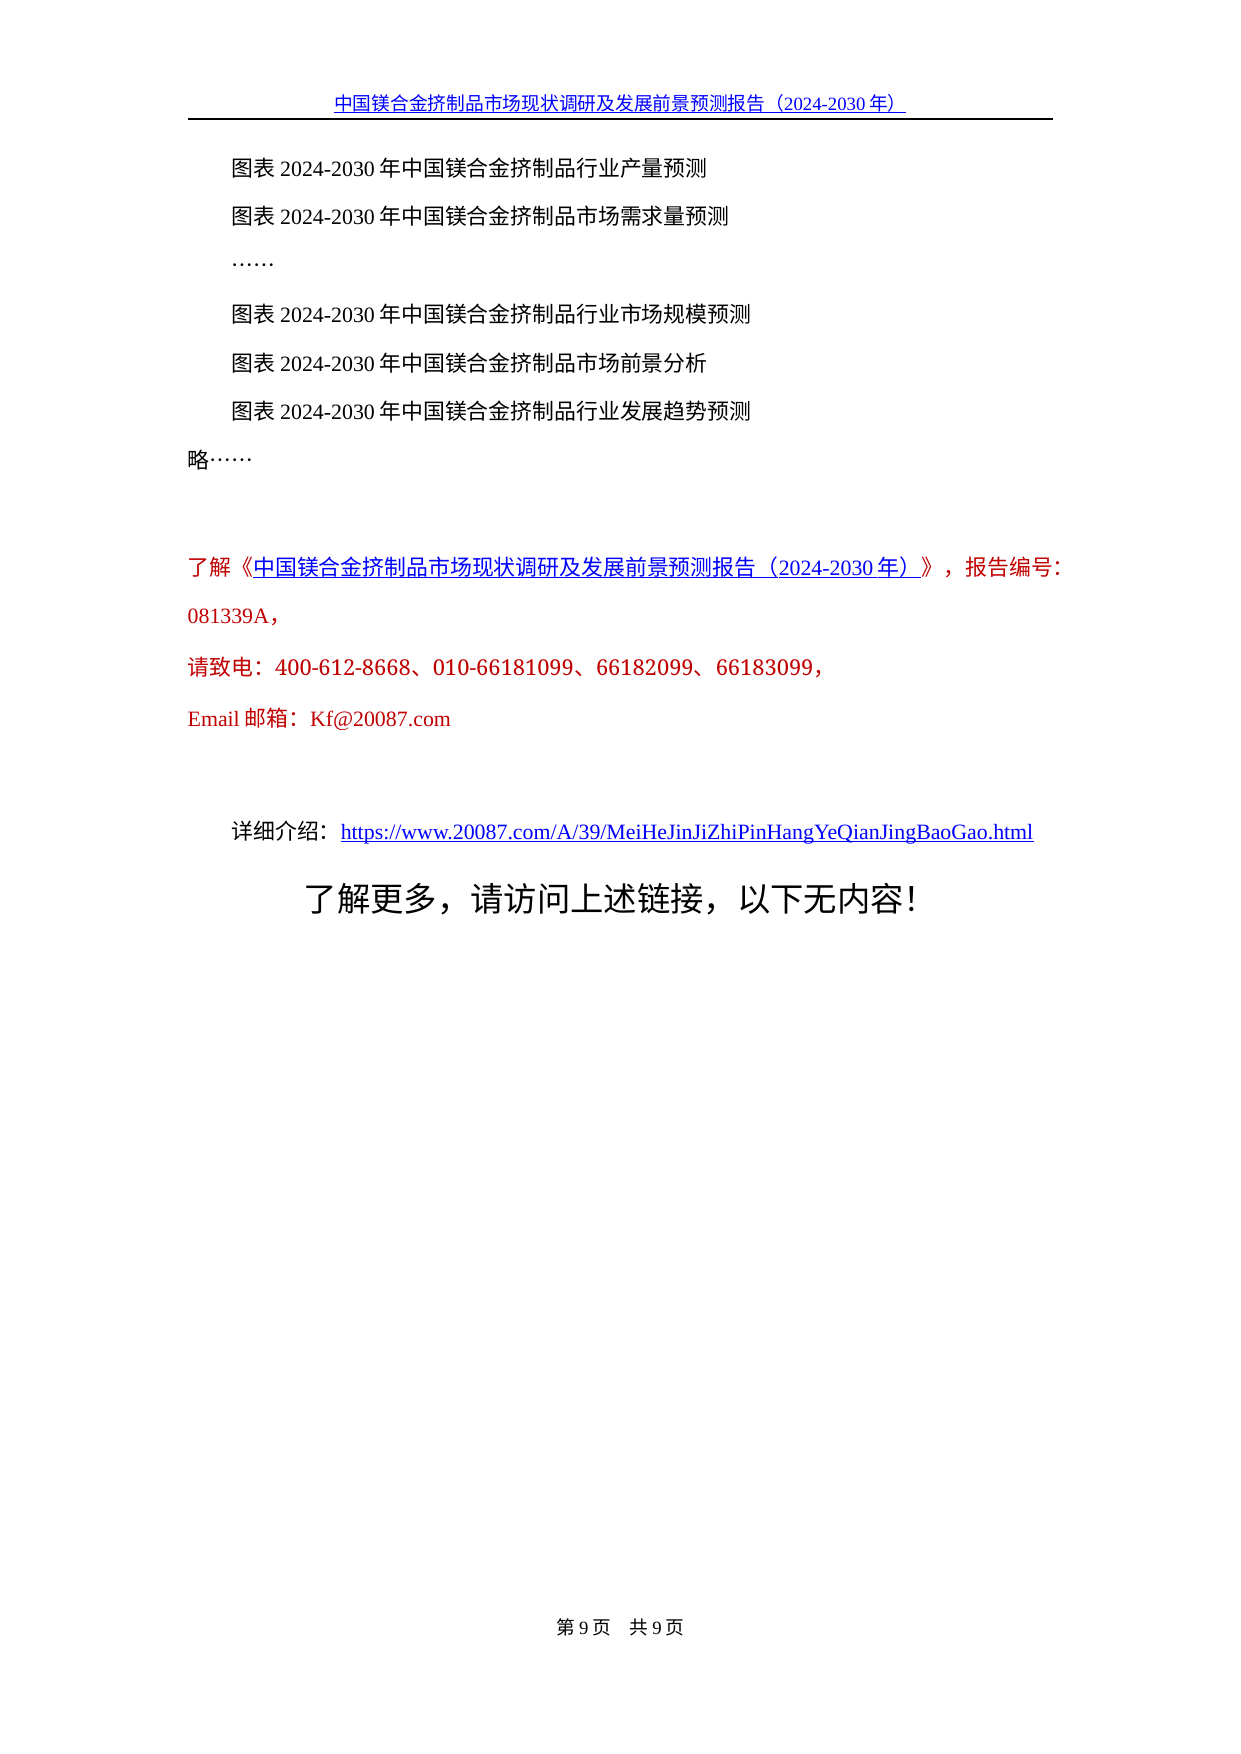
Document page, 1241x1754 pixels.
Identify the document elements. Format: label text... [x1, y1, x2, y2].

text 了解《中国镁合金挤制品市场现状调研及发展前景预测报告（2024-2030年）》，报告编号：081339A， [187, 549, 1053, 630]
text 请致电：400-612-8668、010-66181099、66182099、66183099， [187, 649, 1053, 682]
text Email邮箱：Kf@20087.com [187, 701, 1053, 733]
text 详细介绍：https://www.20087.com/A/39/MeiHeJinJiZhiPinHangYeQianJingBaoGao.html [187, 814, 1053, 846]
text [187, 150, 1053, 475]
title 了解更多，请访问上述链接，以下无内容！ [187, 864, 1053, 929]
